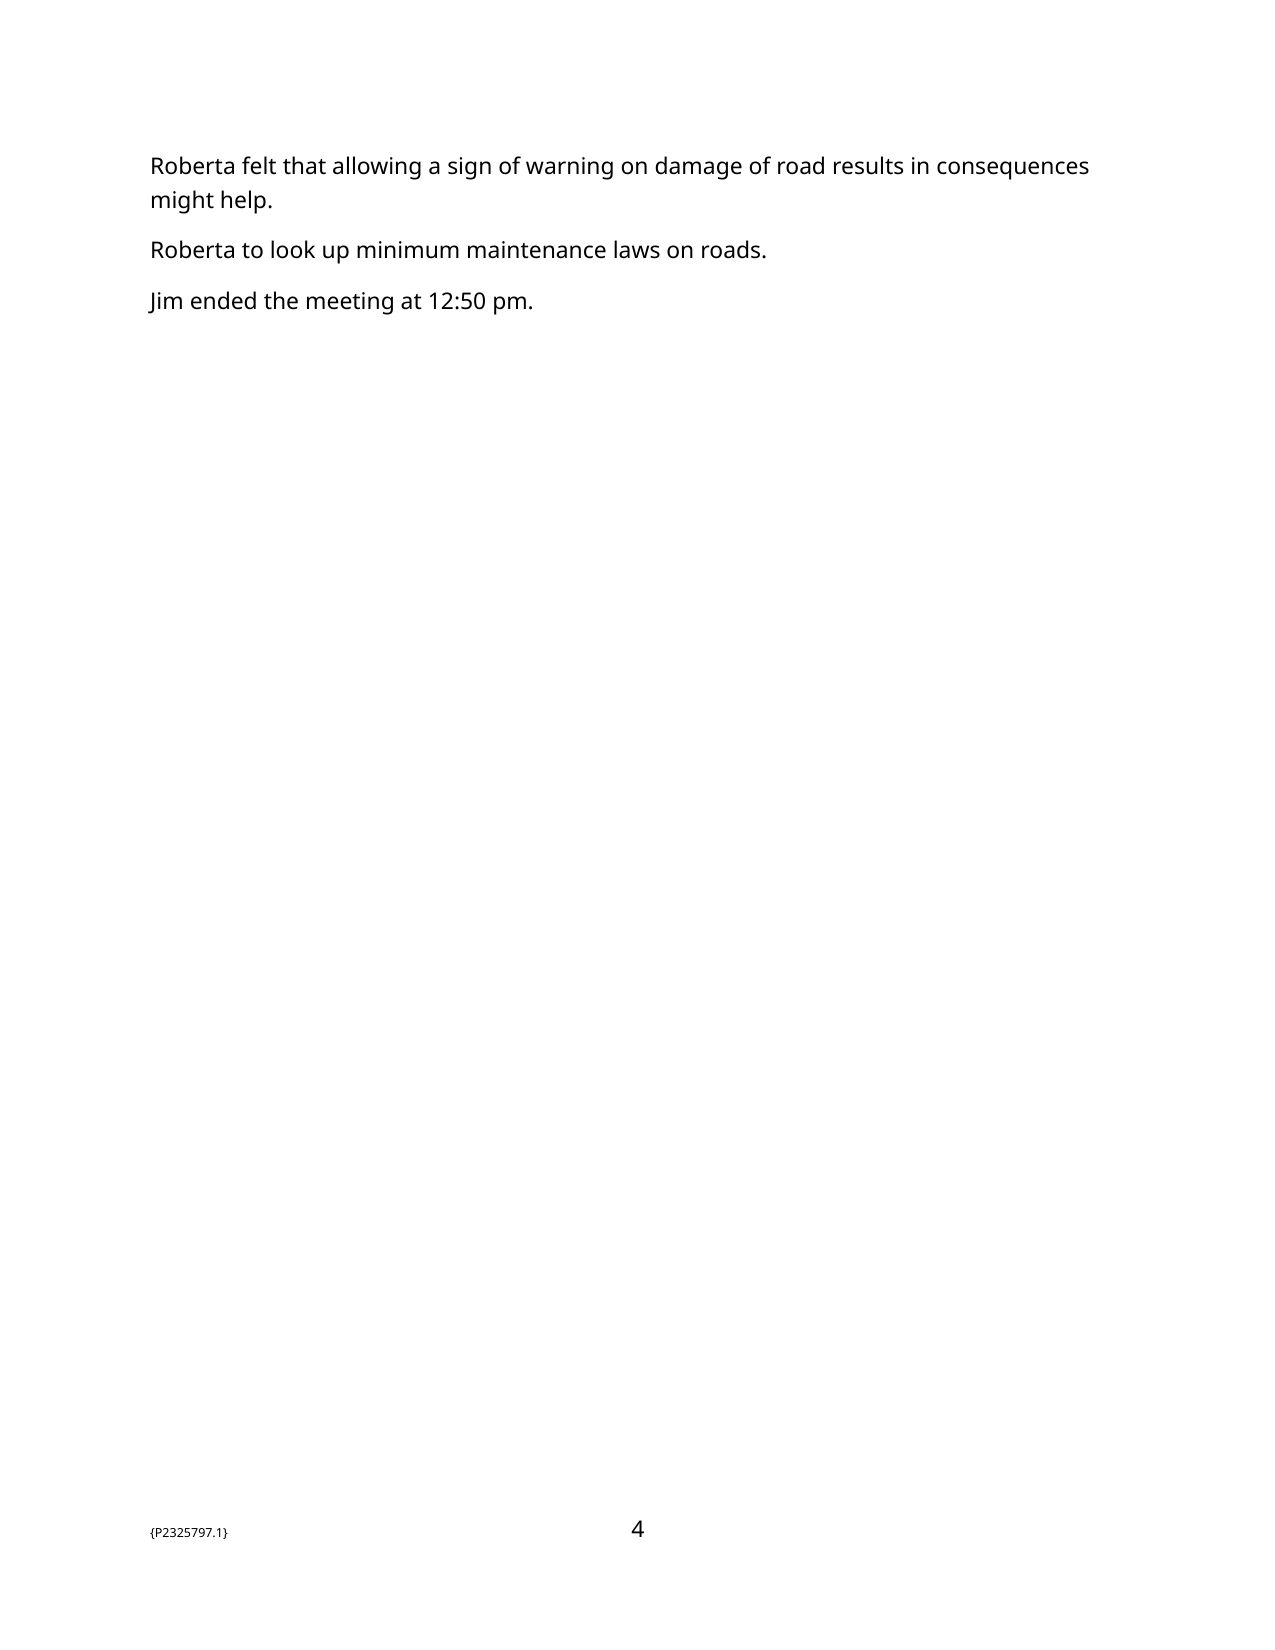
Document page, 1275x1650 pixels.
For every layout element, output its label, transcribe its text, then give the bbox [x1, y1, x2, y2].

text Jim ended the meeting at 12:50 pm. [150, 284, 1125, 316]
text Roberta felt that allowing a sign of warning on damage of road results in consequences might help. [150, 150, 1125, 215]
text Roberta to look up minimum maintenance laws on roads. [150, 234, 1125, 265]
